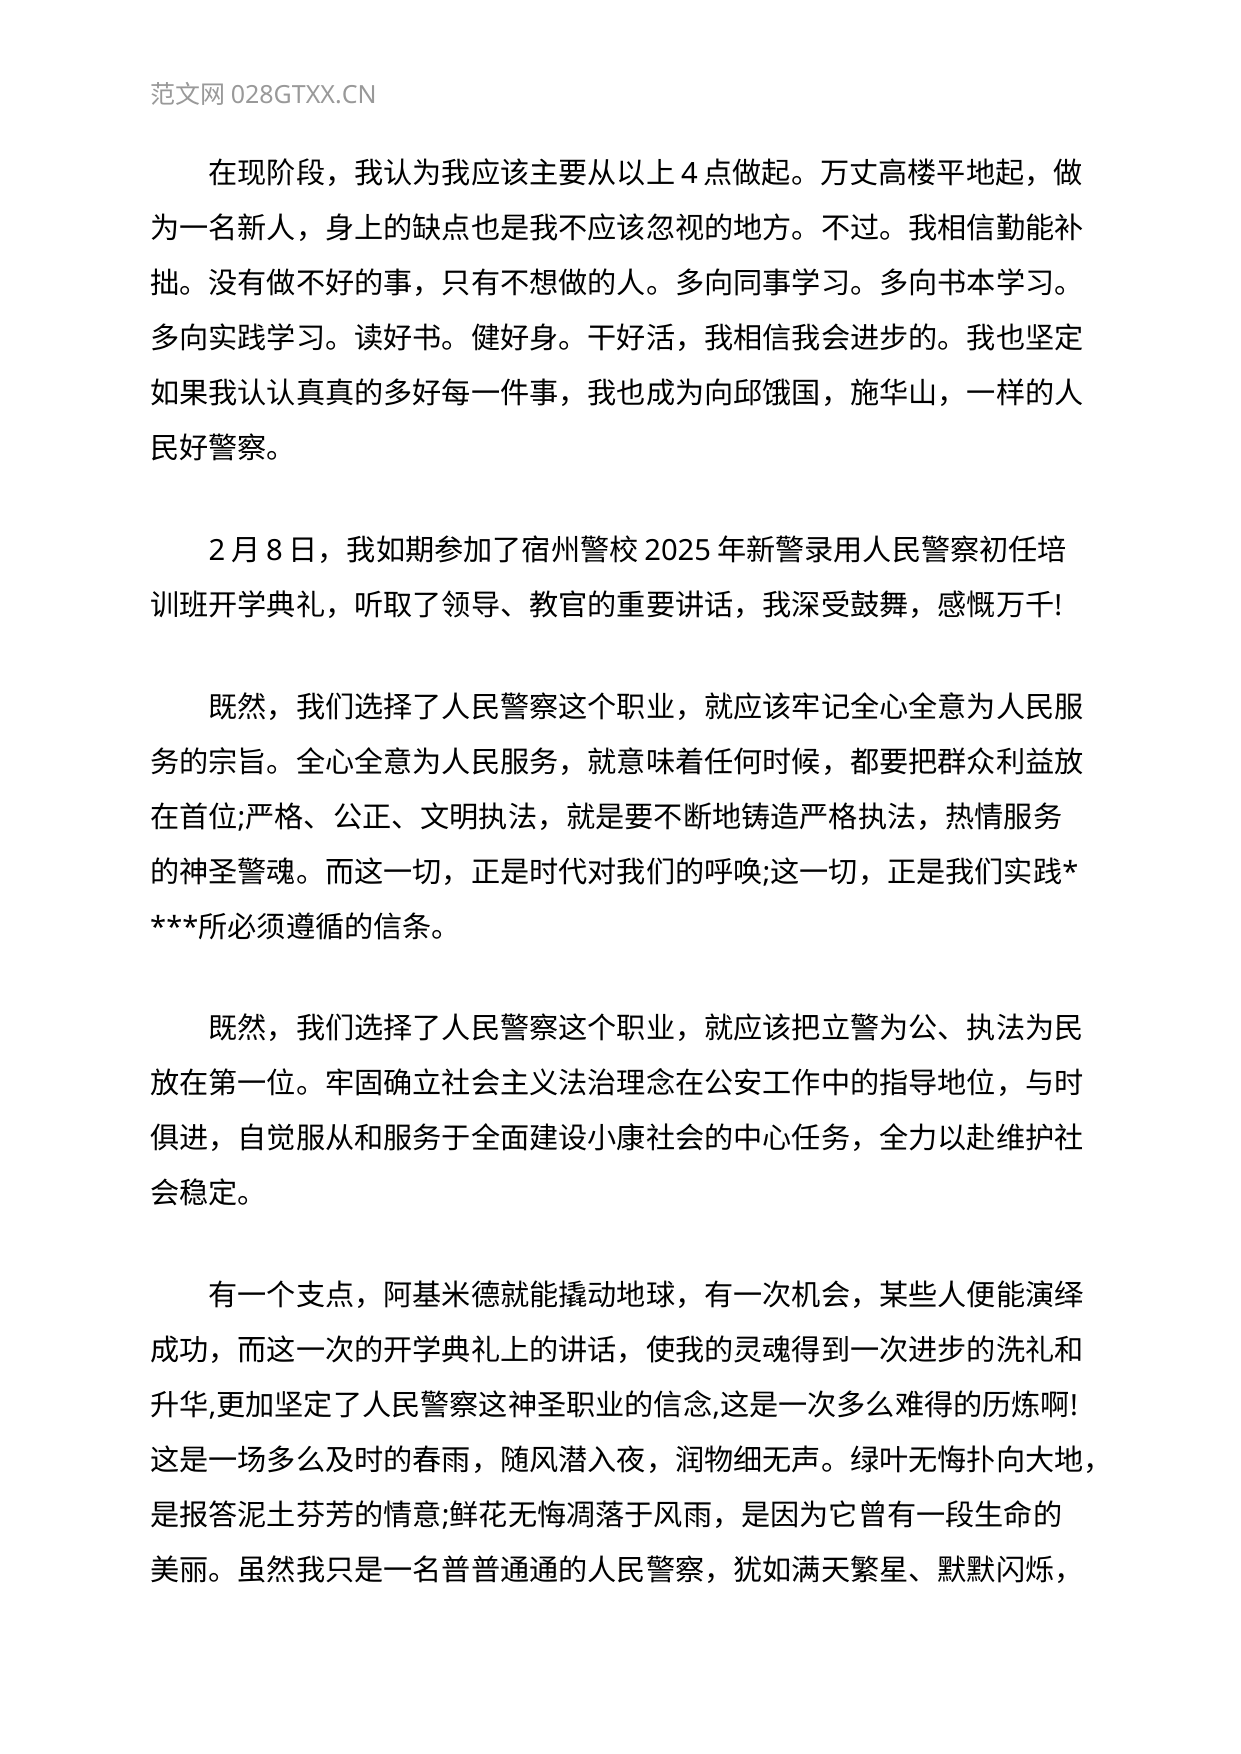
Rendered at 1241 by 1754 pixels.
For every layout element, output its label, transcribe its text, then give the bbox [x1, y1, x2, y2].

text 2月8日，我如期参加了宿州警校2025年新警录用人民警察初任培训班开学典礼，听取了领导、教官的重要讲话，我深受鼓舞，感慨万千! [150, 526, 1090, 624]
text 在现阶段，我认为我应该主要从以上4点做起。万丈高楼平地起，做为一名新人，身上的缺点也是我不应该忽视的地方。不过。我相信勤能补拙。没有做不好的事，只有不想做的人。多向同事学习。多向书本学习。多向实践学习。读好书。健好身。干好活，我相信我会进步的。我也坚定如果我认认真真的多好每一件事，我也成为向邱饿国，施华山，一样的人民好警察。 [150, 150, 1090, 467]
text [150, 1272, 1090, 1588]
text 既然，我们选择了人民警察这个职业，就应该牢记全心全意为人民服务的宗旨。全心全意为人民服务，就意味着任何时候，都要把群众利益放在首位;严格、公正、文明执法，就是要不断地铸造严格执法，热情服务的神圣警魂。而这一切，正是时代对我们的呼唤;这一切，正是我们实践****所必须遵循的信条。 [150, 683, 1090, 946]
text 既然，我们选择了人民警察这个职业，就应该把立警为公、执法为民放在第一位。牢固确立社会主义法治理念在公安工作中的指导地位，与时俱进，自觉服从和服务于全面建设小康社会的中心任务，全力以赴维护社会稳定。 [150, 1005, 1090, 1212]
